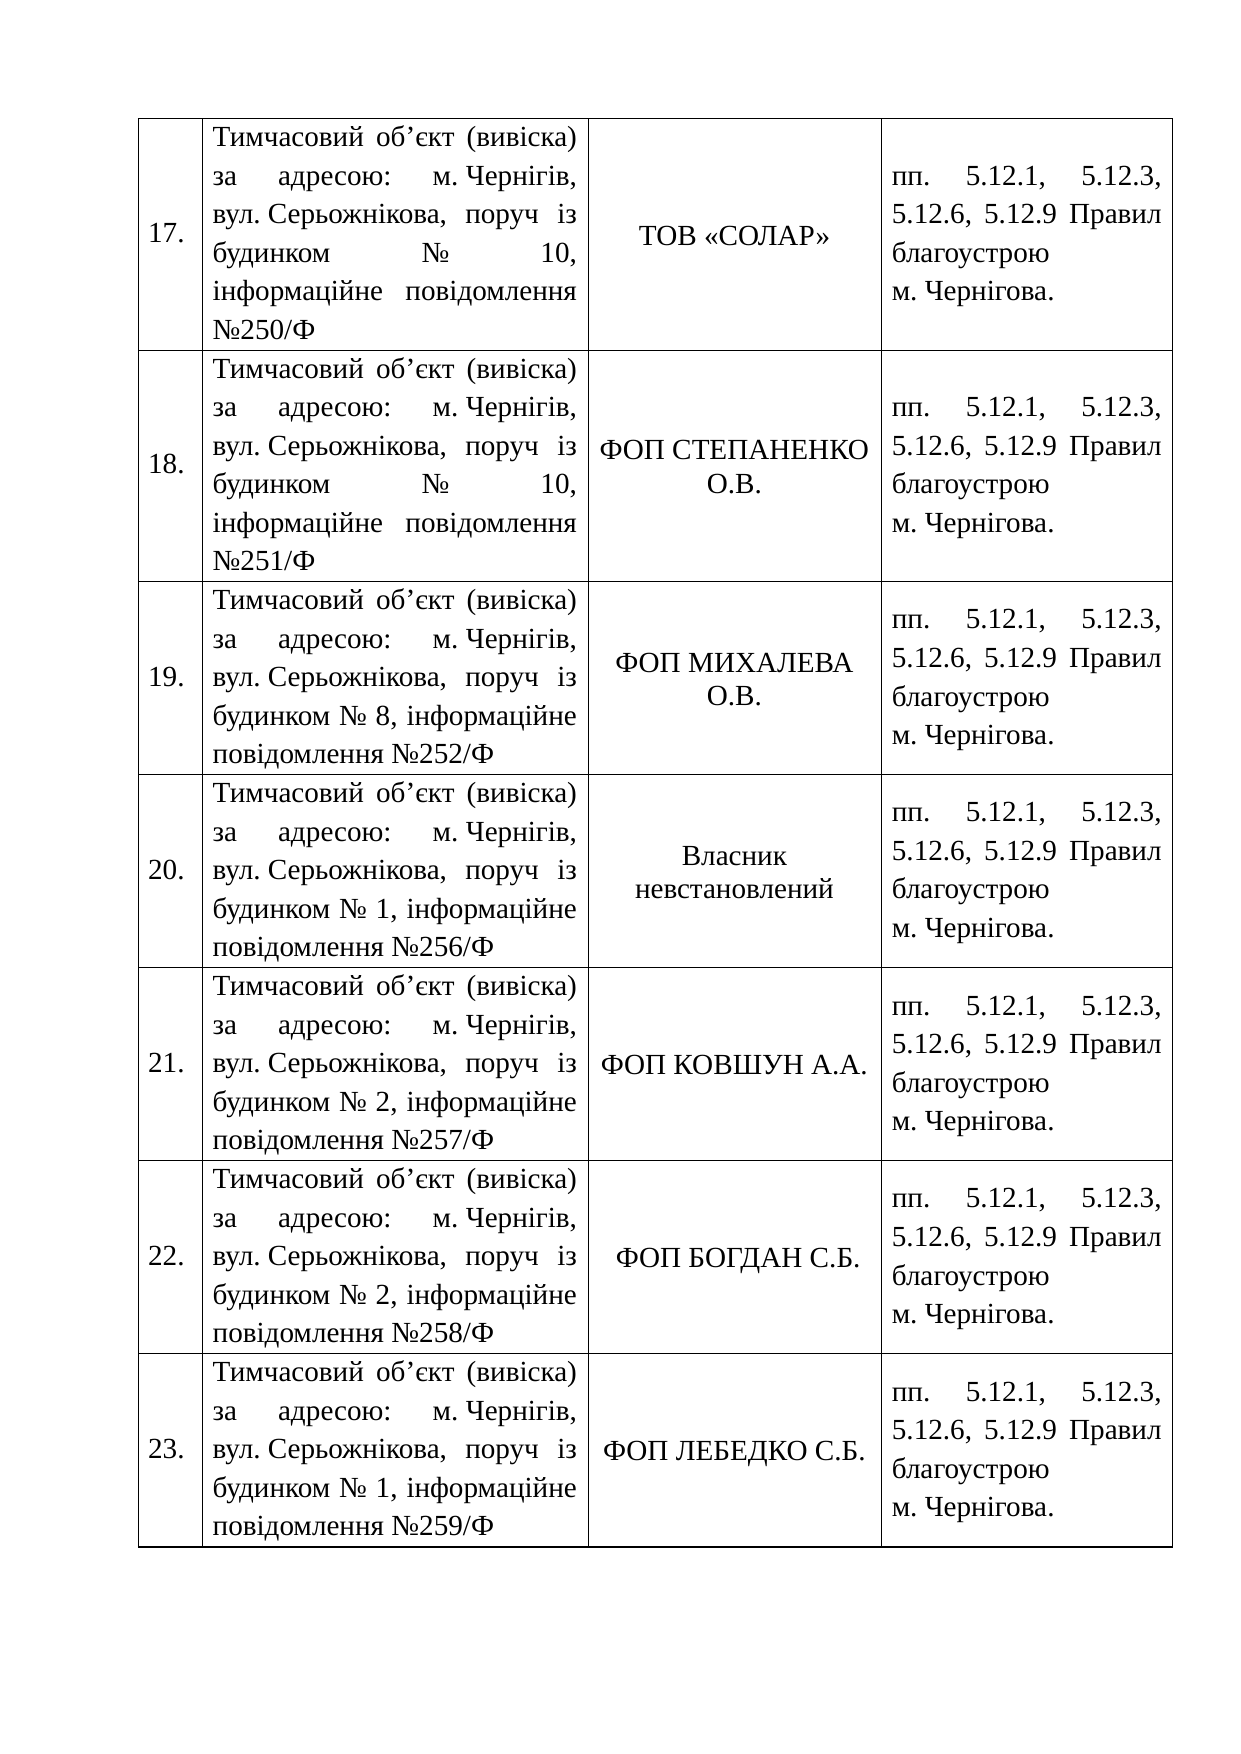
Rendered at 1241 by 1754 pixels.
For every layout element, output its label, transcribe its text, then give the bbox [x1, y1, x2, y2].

table_cell Власник невстановлений [589, 775, 881, 967]
table_cell ФОП КОВШУН А.А. [589, 968, 881, 1160]
table_cell Тимчасовий об’єкт (вивіска) за адресою: м. Чернігів, вул. Серьожнікова, поруч із будинком № 8, інформаційне повідомлення №252/Ф [203, 582, 588, 774]
table_cell пп. 5.12.1, 5.12.3, 5.12.6, 5.12.9 Правил благоустрою м. Чернігова. [882, 582, 1172, 774]
table_cell Тимчасовий об’єкт (вивіска) за адресою: м. Чернігів, вул. Серьожнікова, поруч із будинком № 2, інформаційне повідомлення №258/Ф [203, 1161, 588, 1353]
table_cell ТОВ «СОЛАР» [589, 119, 881, 350]
table_cell пп. 5.12.1, 5.12.3, 5.12.6, 5.12.9 Правил благоустрою м. Чернігова. [882, 1161, 1172, 1353]
table_cell Тимчасовий об’єкт (вивіска) за адресою: м. Чернігів, вул. Серьожнікова, поруч із будинком № 1, інформаційне повідомлення №259/Ф [203, 1354, 588, 1546]
table_cell Тимчасовий об’єкт (вивіска) за адресою: м. Чернігів, вул. Серьожнікова, поруч із будинком № 10, інформаційне повідомлення №250/Ф [203, 119, 588, 350]
table_cell пп. 5.12.1, 5.12.3, 5.12.6, 5.12.9 Правил благоустрою м. Чернігова. [882, 968, 1172, 1160]
table_cell [139, 119, 202, 350]
table_cell Тимчасовий об’єкт (вивіска) за адресою: м. Чернігів, вул. Серьожнікова, поруч із будинком № 1, інформаційне повідомлення №256/Ф [203, 775, 588, 967]
table_cell ФОП БОГДАН С.Б. [589, 1161, 881, 1353]
table_cell пп. 5.12.1, 5.12.3, 5.12.6, 5.12.9 Правил благоустрою м. Чернігова. [882, 351, 1172, 581]
table_cell ФОП МИХАЛЕВА О.В. [589, 582, 881, 774]
table_cell [139, 775, 202, 967]
table_cell [139, 1354, 202, 1546]
table_cell ФОП ЛЕБЕДКО С.Б. [589, 1354, 881, 1546]
table_cell пп. 5.12.1, 5.12.3, 5.12.6, 5.12.9 Правил благоустрою м. Чернігова. [882, 775, 1172, 967]
table_cell Тимчасовий об’єкт (вивіска) за адресою: м. Чернігів, вул. Серьожнікова, поруч із будинком № 2, інформаційне повідомлення №257/Ф [203, 968, 588, 1160]
table_cell [139, 582, 202, 774]
table_cell Тимчасовий об’єкт (вивіска) за адресою: м. Чернігів, вул. Серьожнікова, поруч із будинком № 10, інформаційне повідомлення №251/Ф [203, 351, 588, 581]
table_cell [139, 351, 202, 581]
table_cell [139, 968, 202, 1160]
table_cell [882, 1354, 1172, 1546]
table_cell ФОП СТЕПАНЕНКО О.В. [589, 351, 881, 581]
table_cell [139, 1161, 202, 1353]
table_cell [882, 119, 1172, 350]
